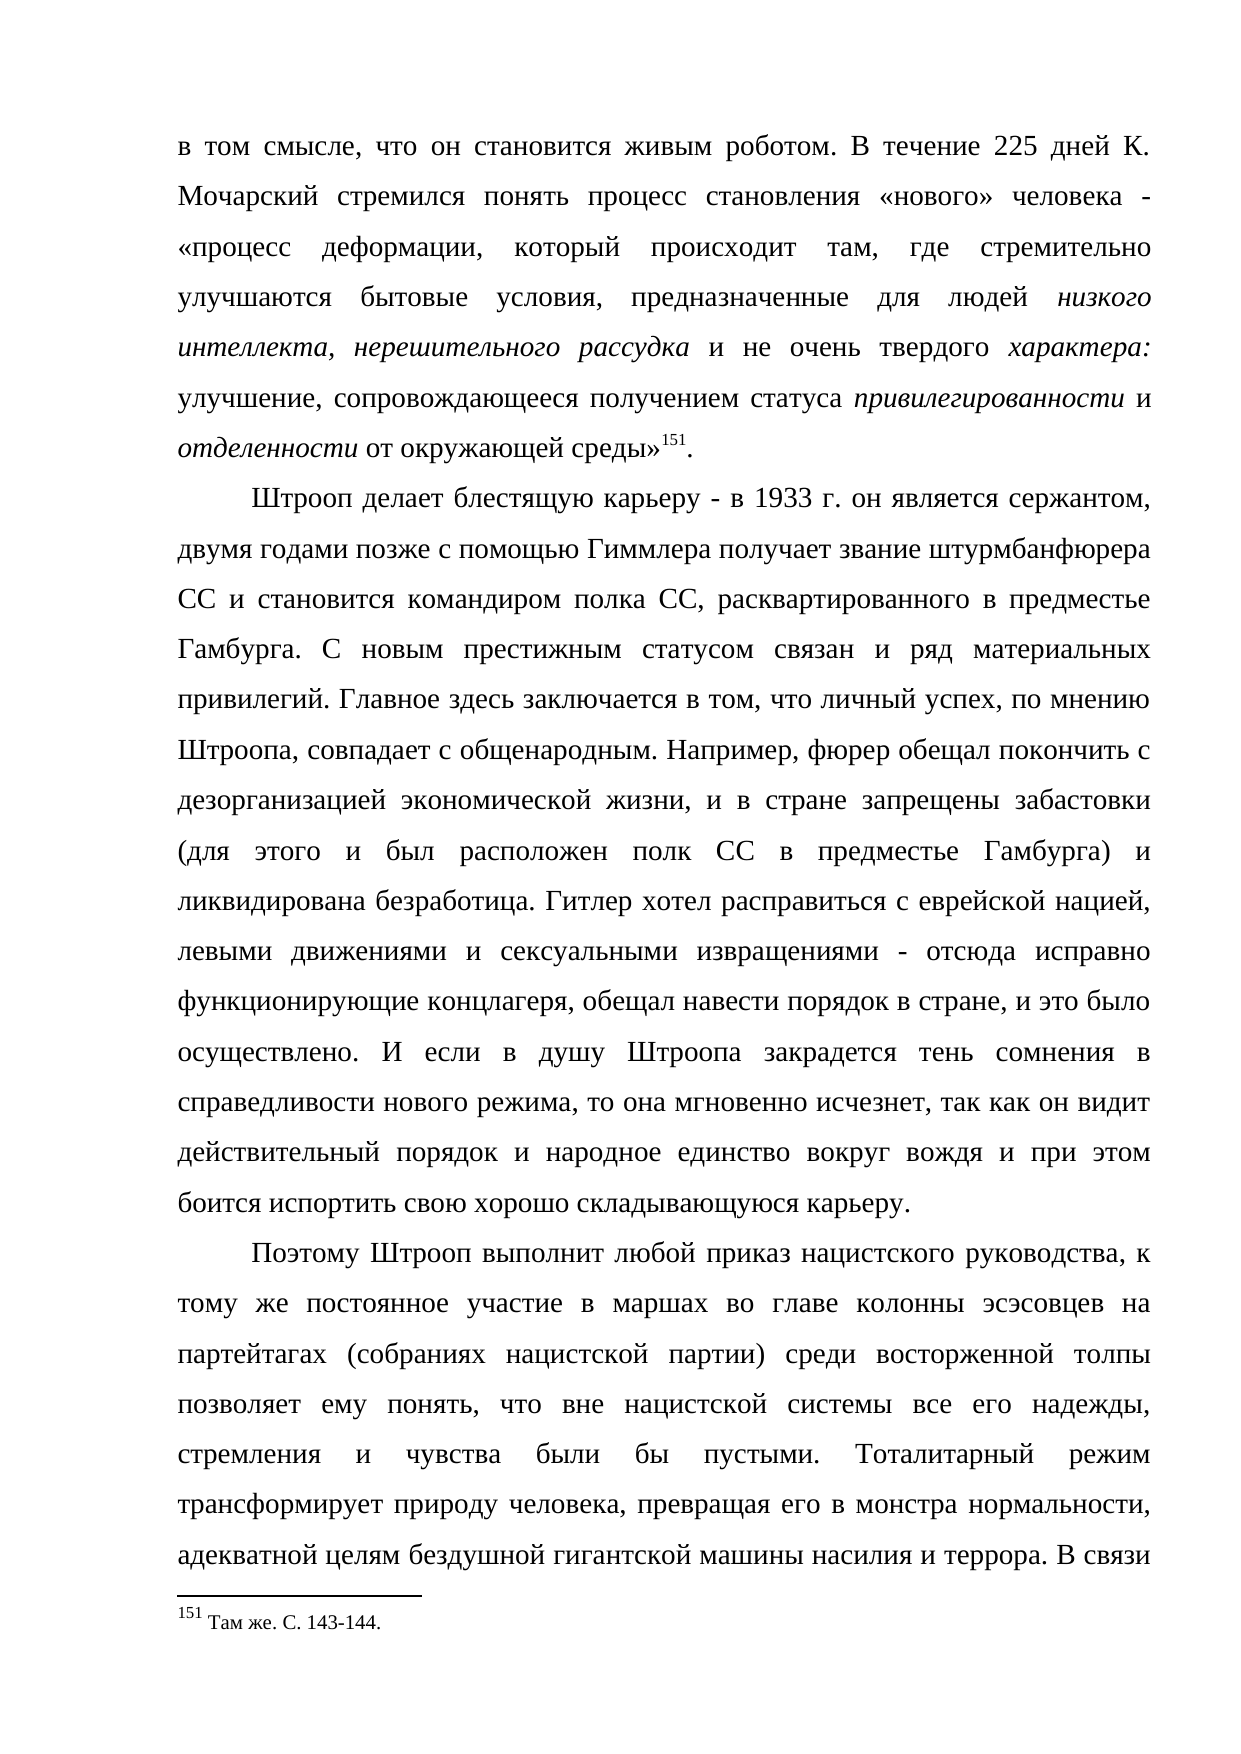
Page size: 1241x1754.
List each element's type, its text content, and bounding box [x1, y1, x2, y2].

text Штрооп делает блестящую карьеру - в . он является сержантом, двумя годами позже с помощью Гиммлера получает звание штурмбанфюрера СС и становится командиром полка СС, расквартированного в предместье Гамбурга. С новым престижным статусом связан и ряд материальных привилегий. Главное здесь заключается в том, что личный успех, по мнению Штроопа, совпадает с общенародным. Например, фюрер обещал покончить с дезорганизацией экономической жизни, и в стране запрещены забастовки (для этого и был расположен полк СС в предместье Гамбурга) и ликвидирована безработица. Гитлер хотел расправиться с еврейской нацией, левыми движениями и сексуальными извращениями - отсюда исправно функционирующие концлагеря, обещал навести порядок в стране, и это было осуществлено. И если в душу Штроопа закрадется тень сомнения в справедливости нового режима, то она мгновенно исчезнет, так как он видит действительный порядок и народное единство вокруг вождя и при этом боится испортить свою хорошо складывающуюся карьеру. [177, 480, 1152, 1218]
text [177, 128, 1152, 464]
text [177, 1235, 1152, 1571]
